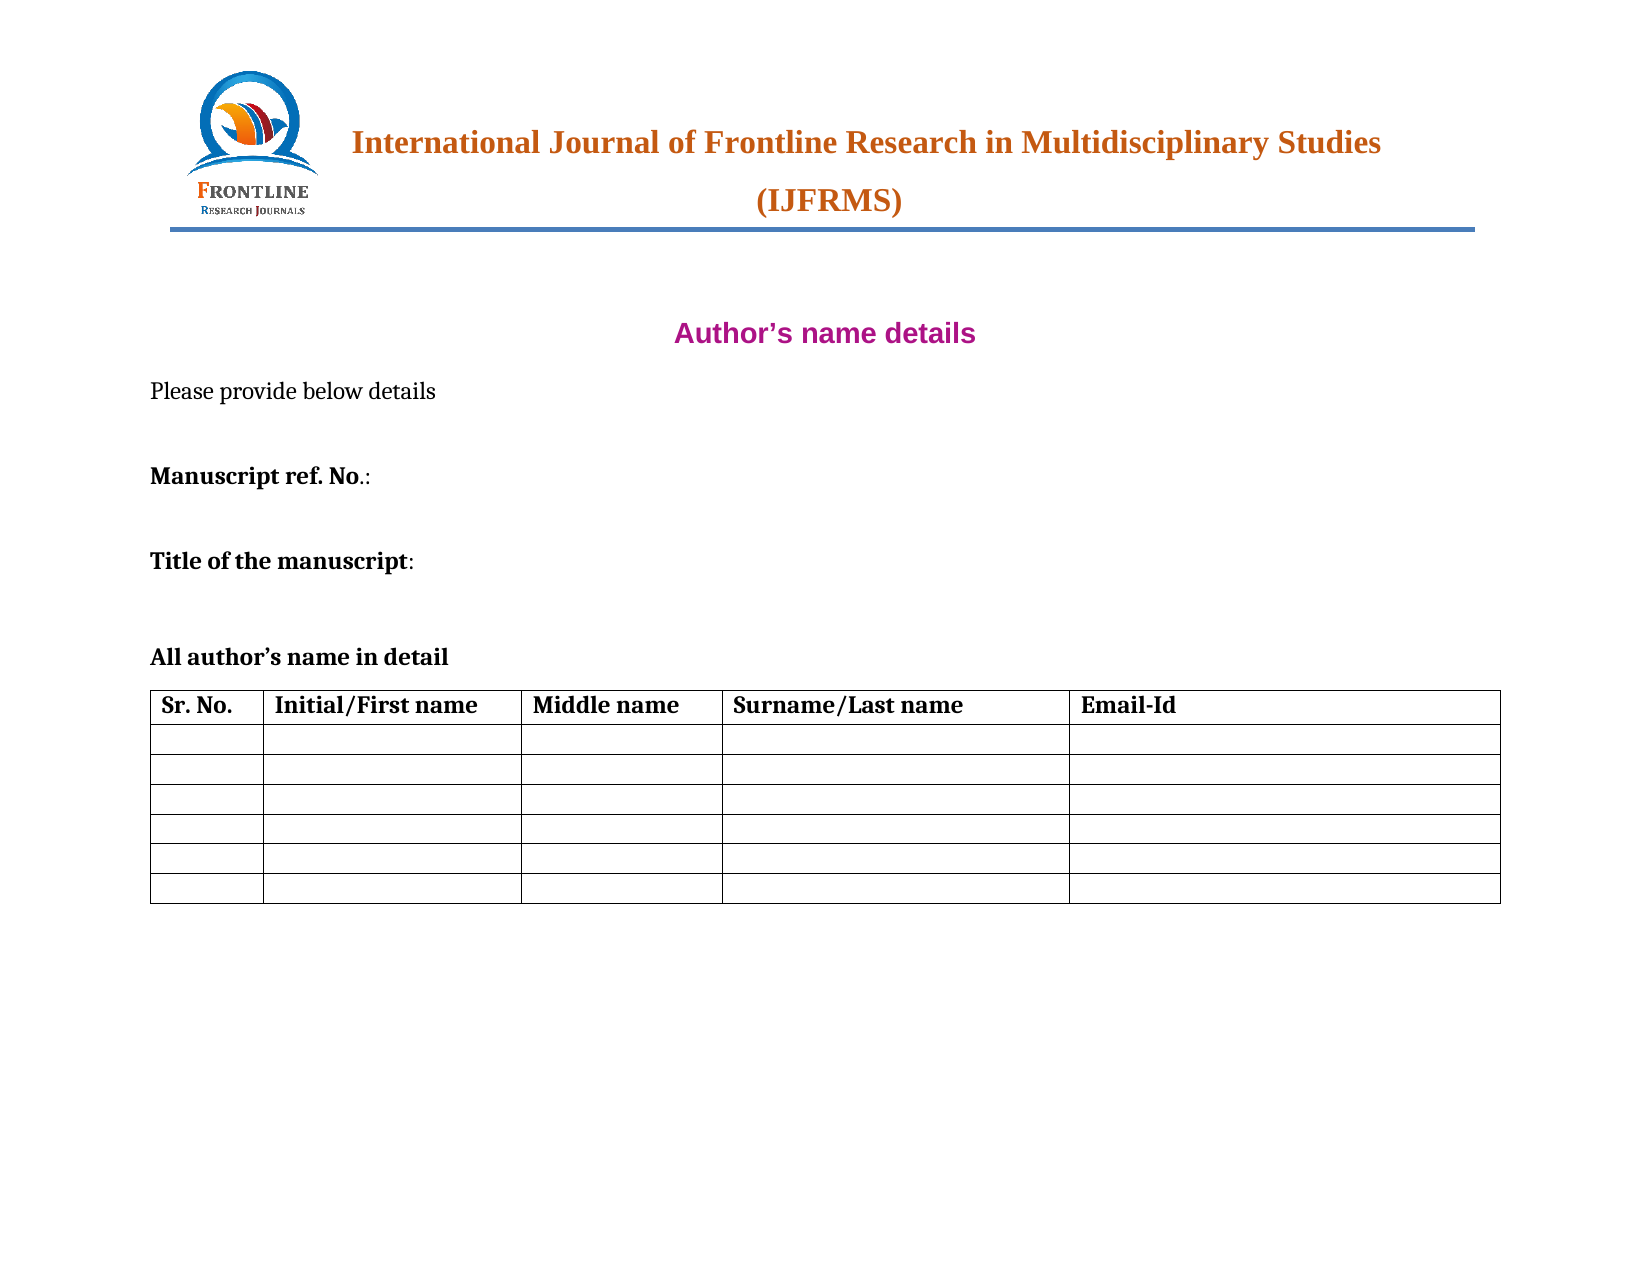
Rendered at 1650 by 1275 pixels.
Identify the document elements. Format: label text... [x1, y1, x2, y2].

table_header Middle name [522, 691, 722, 724]
table_cell [264, 815, 521, 843]
table_cell [151, 874, 263, 903]
table_cell [723, 725, 1069, 754]
table_cell [1070, 815, 1500, 843]
table_header Initial/First name [264, 691, 521, 724]
text Manuscript ref. No.: [150, 462, 1500, 491]
table_cell [522, 725, 722, 754]
table_cell [1070, 874, 1500, 903]
table_cell [723, 844, 1069, 873]
table_cell [264, 725, 521, 754]
table_cell [723, 815, 1069, 843]
table_cell [522, 755, 722, 784]
text All author’s name in detail [150, 643, 1500, 671]
table_header Sr. No. [151, 691, 263, 724]
table_cell [522, 785, 722, 813]
table_cell [151, 755, 263, 784]
table_cell [151, 725, 263, 754]
table_cell [1070, 725, 1500, 754]
table_cell [1070, 755, 1500, 784]
table_header Surname/Last name [723, 691, 1069, 724]
table_cell [264, 844, 521, 873]
table_cell [1070, 785, 1500, 813]
table_cell [151, 785, 263, 813]
table_cell [1070, 844, 1500, 873]
table_cell [723, 755, 1069, 784]
table_cell [522, 874, 722, 903]
table_cell [723, 785, 1069, 813]
table_cell [522, 844, 722, 873]
table_cell [264, 874, 521, 903]
table_cell [264, 755, 521, 784]
table_cell [151, 844, 263, 873]
table_cell [522, 815, 722, 843]
text Title of the manuscript: [150, 547, 1500, 576]
table_header Email-Id [1070, 691, 1500, 724]
table_cell [264, 785, 521, 813]
text Please provide below details [150, 377, 1500, 406]
table_cell [723, 874, 1069, 903]
table_cell [151, 815, 263, 843]
picture [182, 60, 324, 223]
text Author’s name details [150, 316, 1500, 350]
